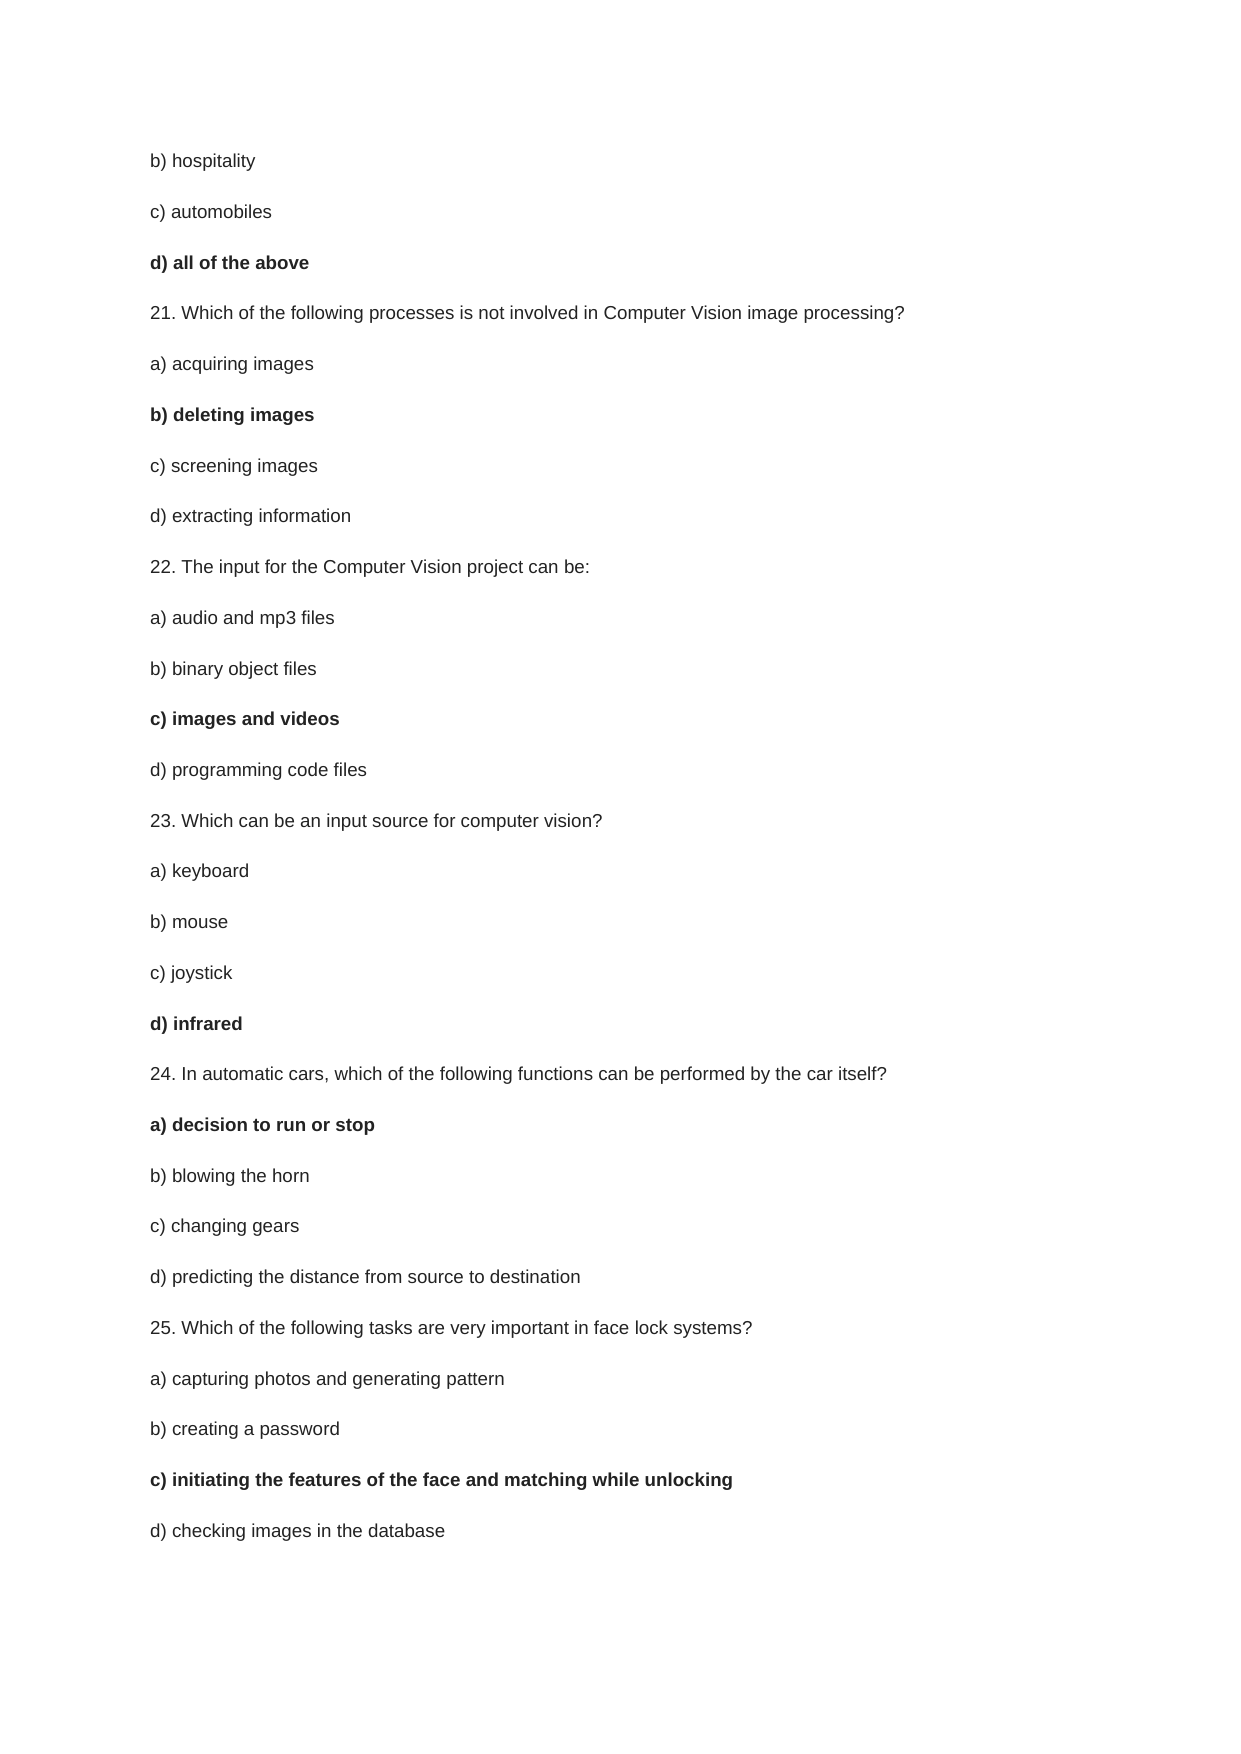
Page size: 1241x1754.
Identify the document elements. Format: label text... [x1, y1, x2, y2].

text b) deleting images [150, 404, 1090, 425]
text 25. Which of the following tasks are very important in face lock systems? [150, 1317, 1090, 1338]
text a) acquiring images [150, 353, 1090, 374]
text c) initiating the features of the face and matching while unlocking [150, 1469, 1090, 1491]
text a) audio and mp3 files [150, 607, 1090, 628]
text d) all of the above [150, 251, 1090, 273]
text d) checking images in the database [150, 1520, 1090, 1541]
text c) automobiles [150, 201, 1090, 222]
text b) blowing the horn [150, 1164, 1090, 1186]
text 23. Which can be an input source for computer vision? [150, 809, 1090, 831]
text a) decision to run or stop [150, 1114, 1090, 1135]
text c) screening images [150, 454, 1090, 476]
text 21. Which of the following processes is not involved in Computer Vision image processing? [150, 302, 1090, 324]
text 24. In automatic cars, which of the following functions can be performed by the car itself? [150, 1063, 1090, 1085]
text c) joystick [150, 962, 1090, 983]
text d) programming code files [150, 759, 1090, 780]
text a) capturing photos and generating pattern [150, 1367, 1090, 1389]
text d) predicting the distance from source to destination [150, 1266, 1090, 1288]
text b) binary object files [150, 657, 1090, 679]
text c) changing gears [150, 1215, 1090, 1237]
text a) keyboard [150, 860, 1090, 882]
text d) extracting information [150, 505, 1090, 527]
text b) mouse [150, 911, 1090, 932]
text c) images and videos [150, 708, 1090, 729]
text b) creating a password [150, 1418, 1090, 1440]
text 22. The input for the Computer Vision project can be: [150, 556, 1090, 577]
text b) hospitality [150, 150, 1090, 172]
text d) infrared [150, 1012, 1090, 1034]
